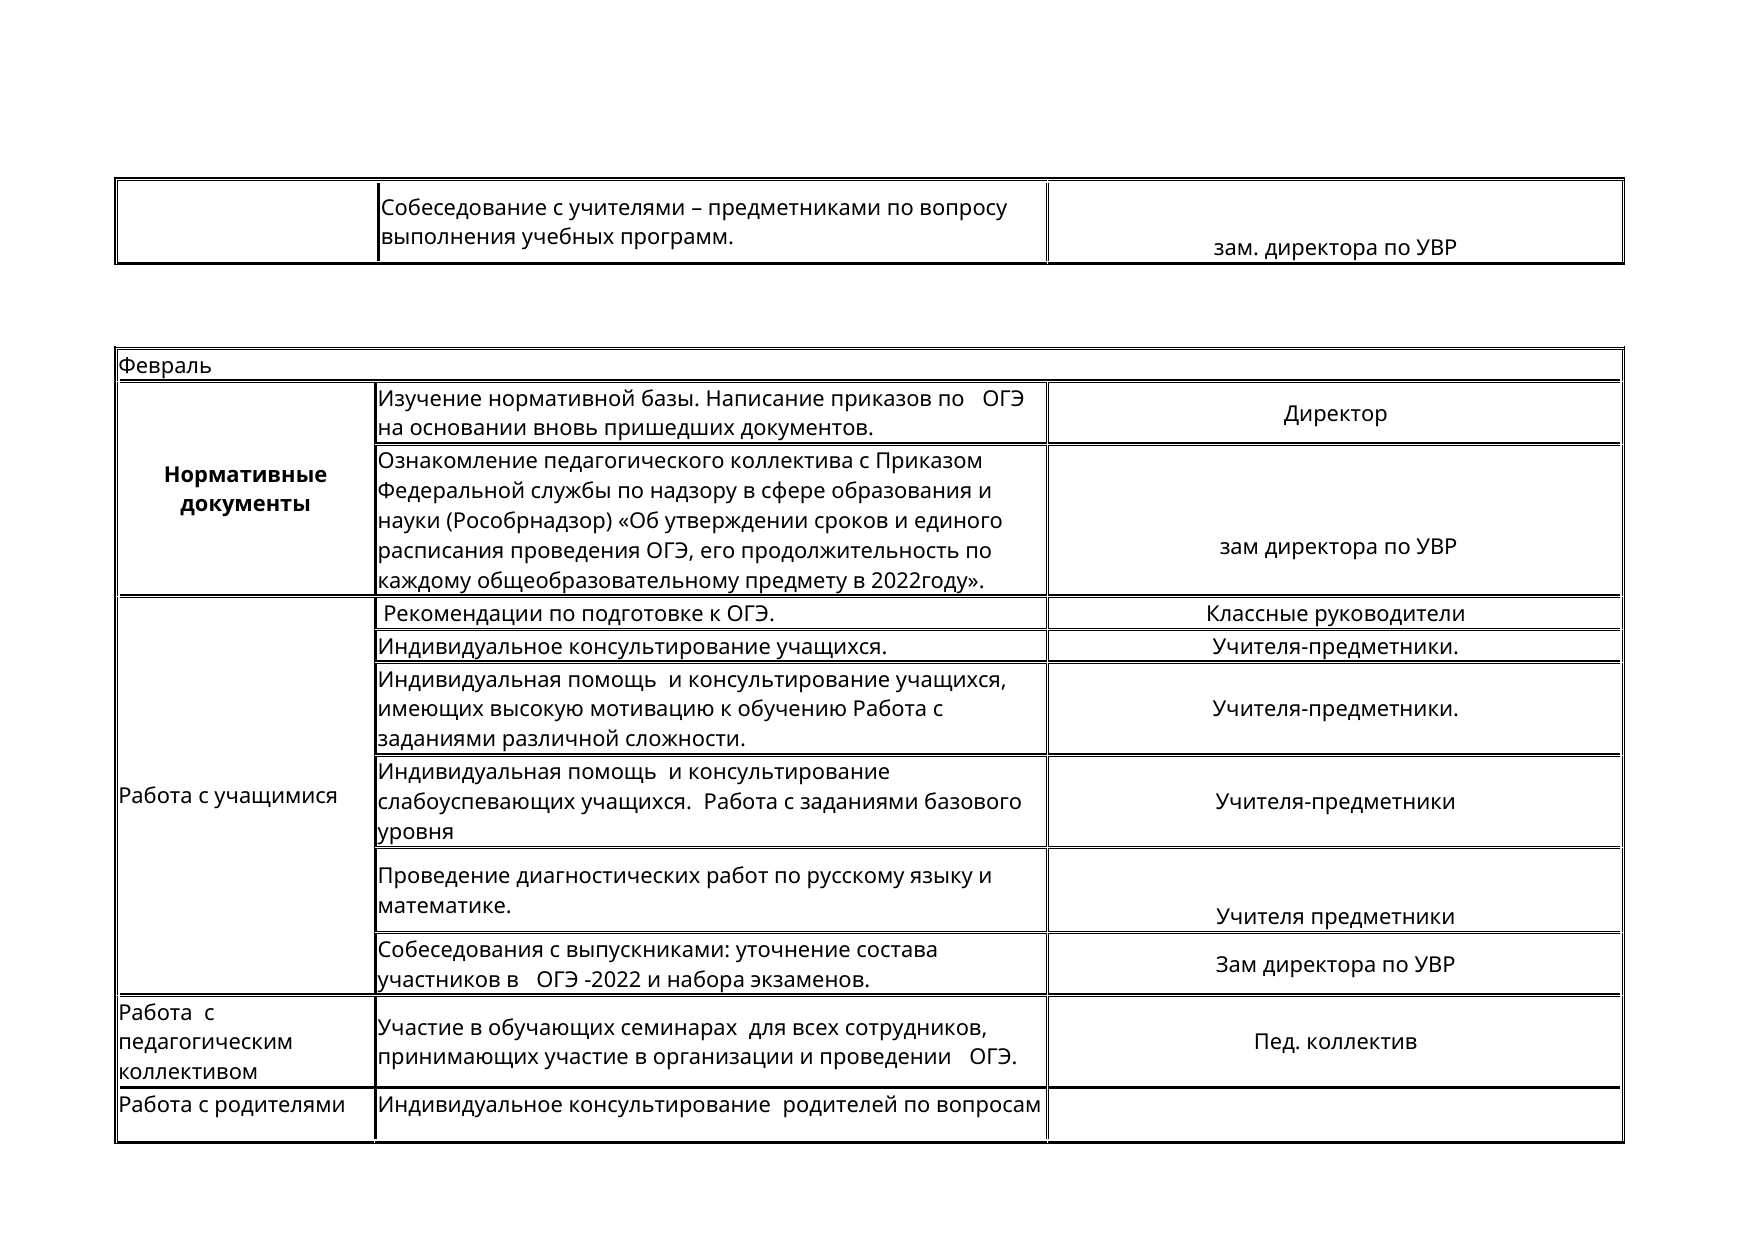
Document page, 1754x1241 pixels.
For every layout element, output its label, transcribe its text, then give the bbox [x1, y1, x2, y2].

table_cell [1048, 1086, 1622, 1141]
table_cell Собеседования с выпускниками: уточнение состава участников в ОГЭ -2022 и набора экзаменов. [377, 934, 1046, 993]
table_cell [375, 1089, 1048, 1141]
table_cell Нормативные документы [118, 379, 374, 594]
table_header Февраль [118, 350, 1622, 379]
table_cell Учителя-предметники. [1049, 628, 1622, 660]
table_cell Директор [1049, 379, 1622, 442]
table_cell Изучение нормативной базы. Написание приказов по ОГЭ на основании вновь пришедших документов. [377, 383, 1046, 442]
table_cell зам. директора по УВР [1048, 181, 1622, 262]
table_cell Индивидуальная помощь и консультирование слабоуспевающих учащихся. Работа с заданиями базового уровня [377, 757, 1046, 846]
table_cell Индивидуальная помощь и консультирование учащихся, имеющих высокую мотивацию к обучению Работа с заданиями различной сложности. [377, 664, 1046, 753]
table_cell Собеседование с учителями – предметниками по вопросу выполнения учебных программ. [378, 181, 1048, 262]
table_cell зам директора по УВР [1049, 442, 1622, 594]
table_cell Индивидуальное консультирование учащихся. [377, 631, 1046, 660]
table_cell [118, 181, 378, 262]
table_cell Рекомендации по подготовке к ОГЭ. [377, 598, 1046, 627]
table_cell Работа с учащимися [118, 594, 374, 993]
table_cell Пед. коллектив [1049, 993, 1622, 1086]
table_cell Зам директора по УВР [1048, 931, 1623, 993]
table_cell Учителя-предметники [1049, 753, 1622, 846]
table_cell Работа с родителями [118, 1086, 375, 1141]
table_cell Классные руководители [1049, 594, 1622, 627]
table_cell Ознакомление педагогического коллектива с Приказом Федеральной службы по надзору в сфере образования и науки (Рособрнадзор) «Об утверждении сроков и единого расписания проведения ОГЭ, его продолжительность по каждому общеобразовательному предмету в 2022году». [377, 446, 1046, 594]
table_cell Проведение диагностических работ по русскому языку и математике. [377, 849, 1046, 931]
table_cell Работа с педагогическим коллективом [118, 993, 374, 1086]
table_cell Участие в обучающих семинарах для всех сотрудников, принимающих участие в организации и проведении ОГЭ. [377, 997, 1046, 1086]
table_cell Учителя предметники [1048, 846, 1623, 931]
table_cell Учителя-предметники. [1049, 660, 1622, 753]
